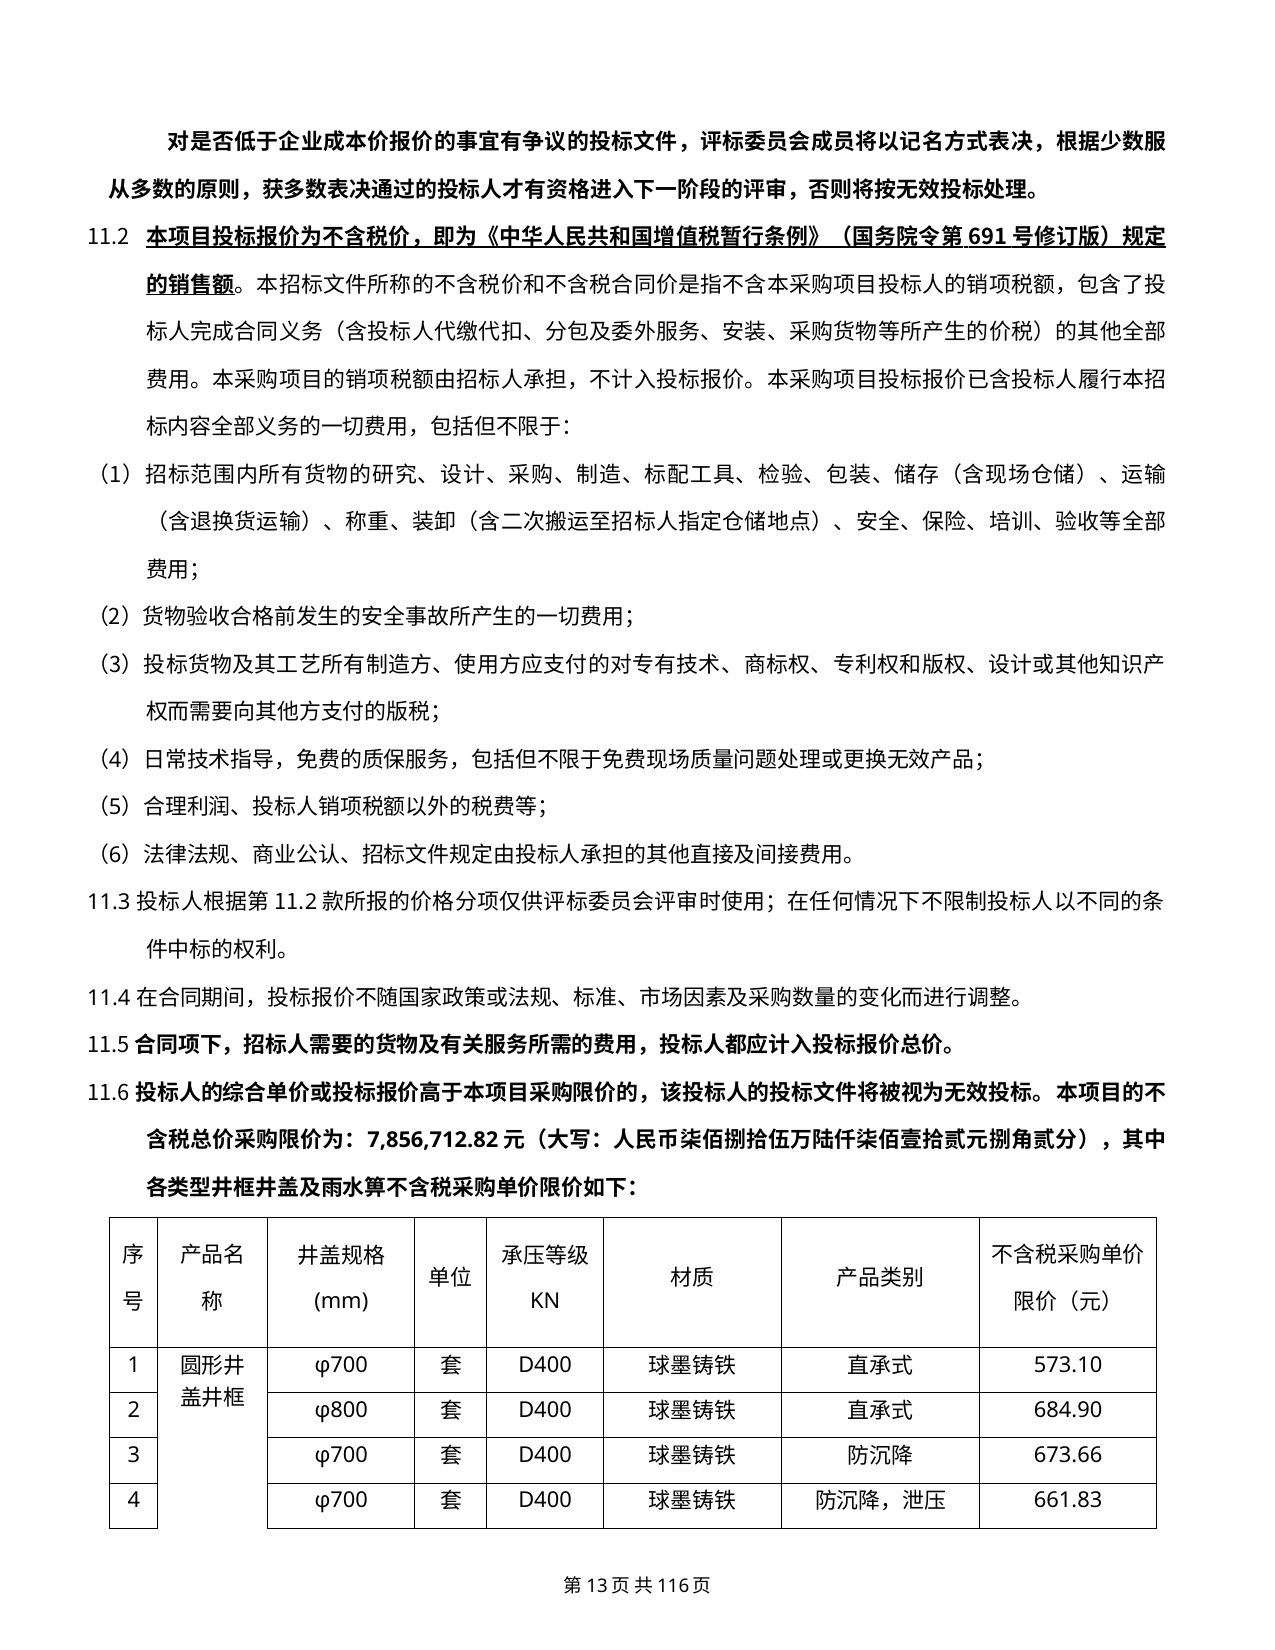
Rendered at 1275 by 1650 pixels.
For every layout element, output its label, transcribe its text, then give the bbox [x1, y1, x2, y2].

table_cell D400 [487, 1438, 603, 1482]
table_cell 直承式 [782, 1348, 979, 1392]
text 11.4 在合同期间，投标报价不随国家政策或法规、标准、市场因素及采购数量的变化而进行调整。 [87, 979, 1166, 1011]
table_cell 3 [110, 1438, 157, 1482]
text （5）合理利润、投标人销项税额以外的税费等； [87, 789, 1166, 821]
text （2）货物验收合格前发生的安全事故所产生的一切费用； [87, 599, 1166, 631]
table_cell D400 [487, 1348, 603, 1392]
table_cell 661.83 [980, 1484, 1156, 1528]
text （6）法律法规、商业公认、招标文件规定由投标人承担的其他直接及间接费用。 [87, 837, 1166, 868]
table_cell 球墨铸铁 [604, 1393, 781, 1437]
table_header 不含税采购单价限价（元） [980, 1218, 1156, 1347]
table_cell 4 [110, 1484, 157, 1528]
table_cell 圆形井盖井框 [158, 1348, 267, 1528]
text 11.3 投标人根据第11.2款所报的价格分项仅供评标委员会评审时使用；在任何情况下不限制投标人以不同的条件中标的权利。 [87, 884, 1166, 964]
text 11.6 投标人的综合单价或投标报价高于本项目采购限价的，该投标人的投标文件将被视为无效投标。本项目的不含税总价采购限价为：7,856,712.82元（大写：人民币柒佰捌拾伍万陆仟柒佰壹拾贰元捌角贰分），其中各类型井框井盖及雨水箅不含税采购单价限价如下： [87, 1074, 1166, 1201]
table_cell φ700 [268, 1484, 414, 1528]
text 11.5 合同项下，招标人需要的货物及有关服务所需的费用，投标人都应计入投标报价总价。 [87, 1027, 1166, 1059]
table_cell φ700 [268, 1438, 414, 1482]
table_cell 套 [415, 1484, 486, 1528]
table_cell 1 [110, 1348, 157, 1392]
text （4）日常技术指导，免费的质保服务，包括但不限于免费现场质量问题处理或更换无效产品； [87, 742, 1166, 773]
text 11.2 本项目投标报价为不含税价，即为《中华人民共和国增值税暂行条例》（国务院令第691号修订版）规定的销售额。本招标文件所称的不含税价和不含税合同价是指不含本采购项目投标人的销项税额，包含了投标人完成合同义务（含投标人代缴代扣、分包及委外服务、安装、采购货物等所产生的价税）的其他全部费用。本采购项目的销项税额由招标人承担，不计入投标报价。本采购项目投标报价已含投标人履行本招标内容全部义务的一切费用，包括但不限于： [87, 219, 1166, 441]
text （1）招标范围内所有货物的研究、设计、采购、制造、标配工具、检验、包装、储存（含现场仓储）、运输（含退换货运输）、称重、装卸（含二次搬运至招标人指定仓储地点）、安全、保险、培训、验收等全部费用； [87, 457, 1166, 583]
table_cell 2 [110, 1393, 157, 1437]
table_header 材质 [604, 1218, 781, 1347]
table_header 序 号 [110, 1218, 157, 1347]
table_cell 套 [415, 1438, 486, 1482]
text （3）投标货物及其工艺所有制造方、使用方应支付的对专有技术、商标权、专利权和版权、设计或其他知识产权而需要向其他方支付的版税； [87, 647, 1166, 726]
table_header 产品类别 [782, 1218, 979, 1347]
table_cell D400 [487, 1484, 603, 1528]
table_cell 球墨铸铁 [604, 1348, 781, 1392]
table_cell 套 [415, 1348, 486, 1392]
table_cell D400 [487, 1393, 603, 1437]
table_cell 球墨铸铁 [604, 1438, 781, 1482]
table_header 承压等级 KN [487, 1218, 603, 1347]
table_cell 套 [415, 1393, 486, 1437]
table_cell 573.10 [980, 1348, 1156, 1392]
table_cell φ700 [268, 1348, 414, 1392]
table_header 产品名称 [158, 1218, 267, 1347]
table_cell 防沉降，泄压 [782, 1484, 979, 1528]
text 对是否低于企业成本价报价的事宜有争议的投标文件，评标委员会成员将以记名方式表决，根据少数服从多数的原则，获多数表决通过的投标人才有资格进入下一阶段的评审，否则将按无效投标处理。 [109, 124, 1166, 203]
table_cell 直承式 [782, 1393, 979, 1437]
table_cell 673.66 [980, 1438, 1156, 1482]
table_cell 球墨铸铁 [604, 1484, 781, 1528]
table_cell 684.90 [980, 1393, 1156, 1437]
table_cell 防沉降 [782, 1438, 979, 1482]
table_header 单位 [415, 1218, 486, 1347]
table_header 井盖规格(mm) [268, 1218, 414, 1347]
table_cell φ800 [268, 1393, 414, 1437]
